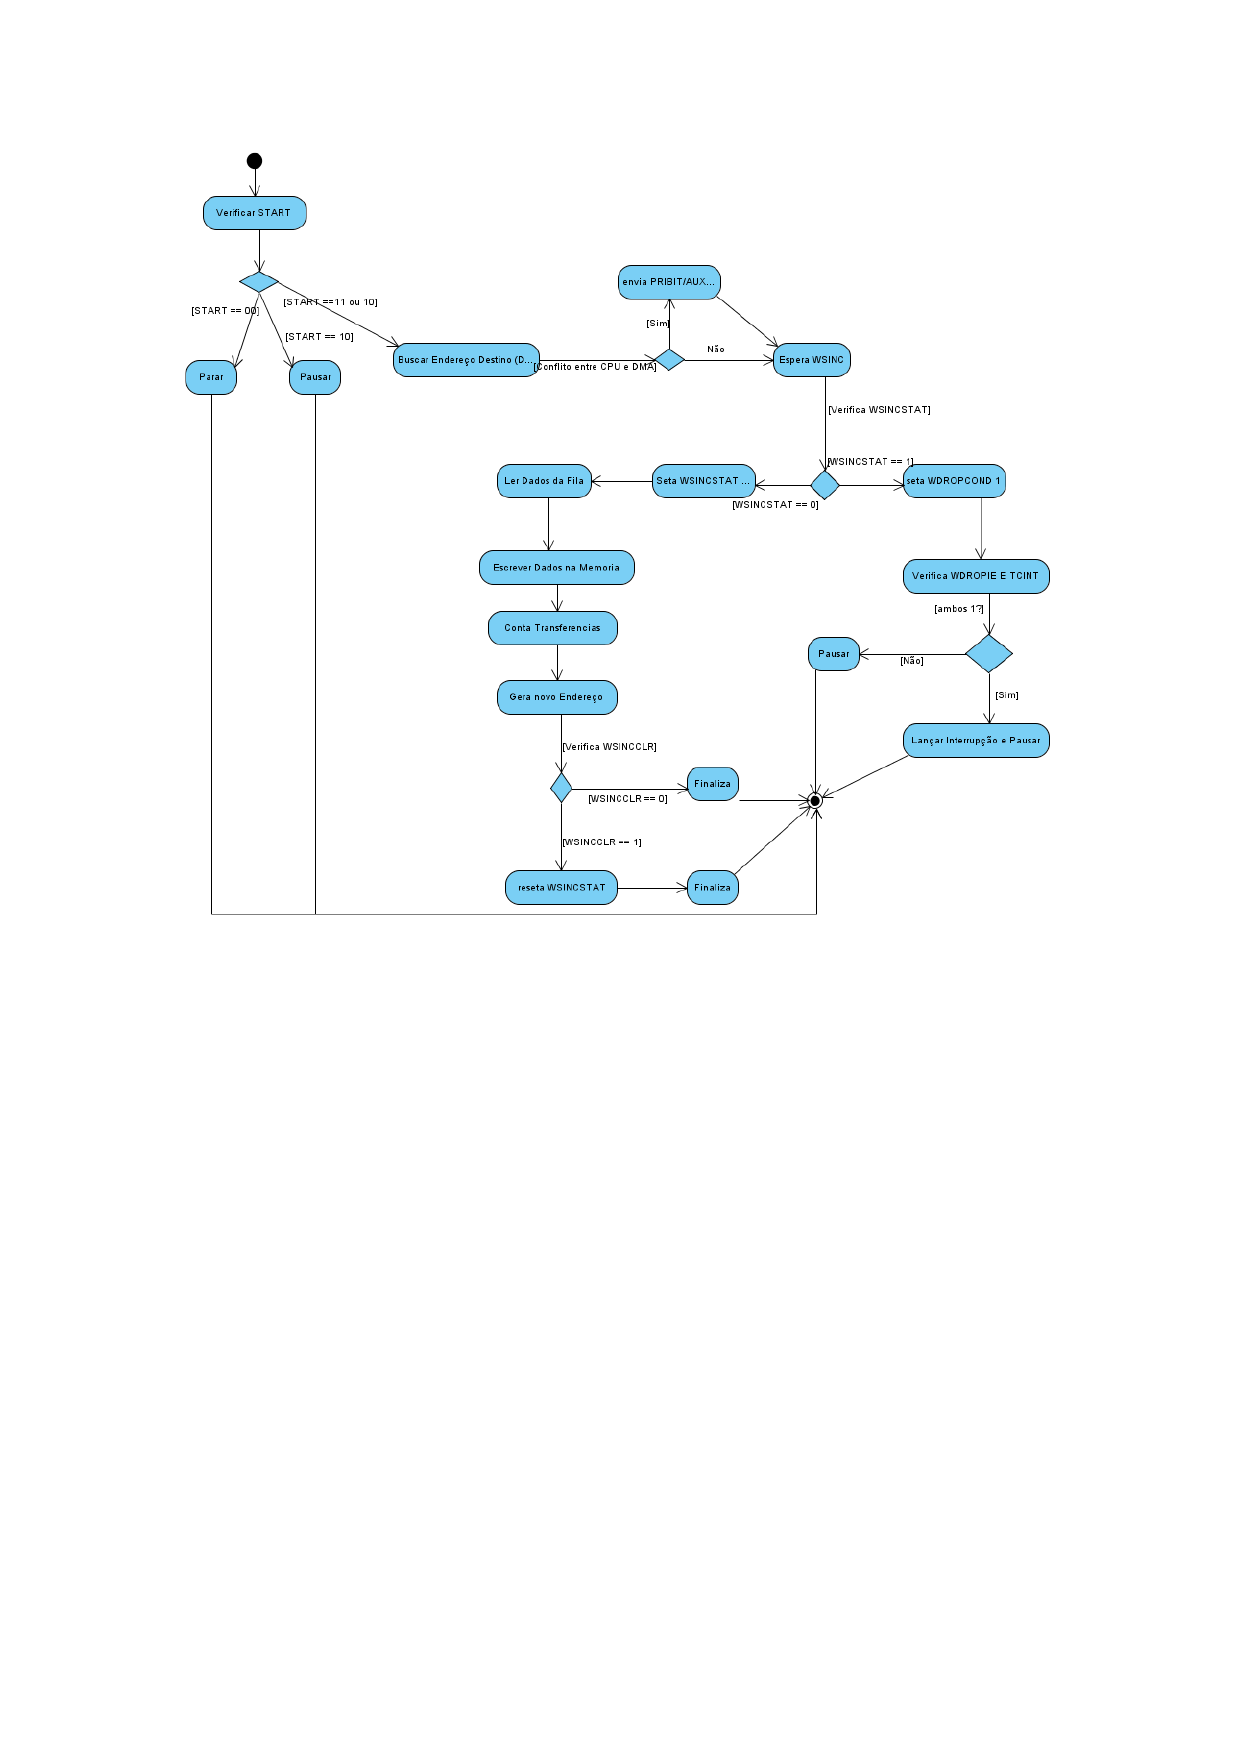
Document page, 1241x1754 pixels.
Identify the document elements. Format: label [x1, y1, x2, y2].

picture [177, 147, 1063, 925]
